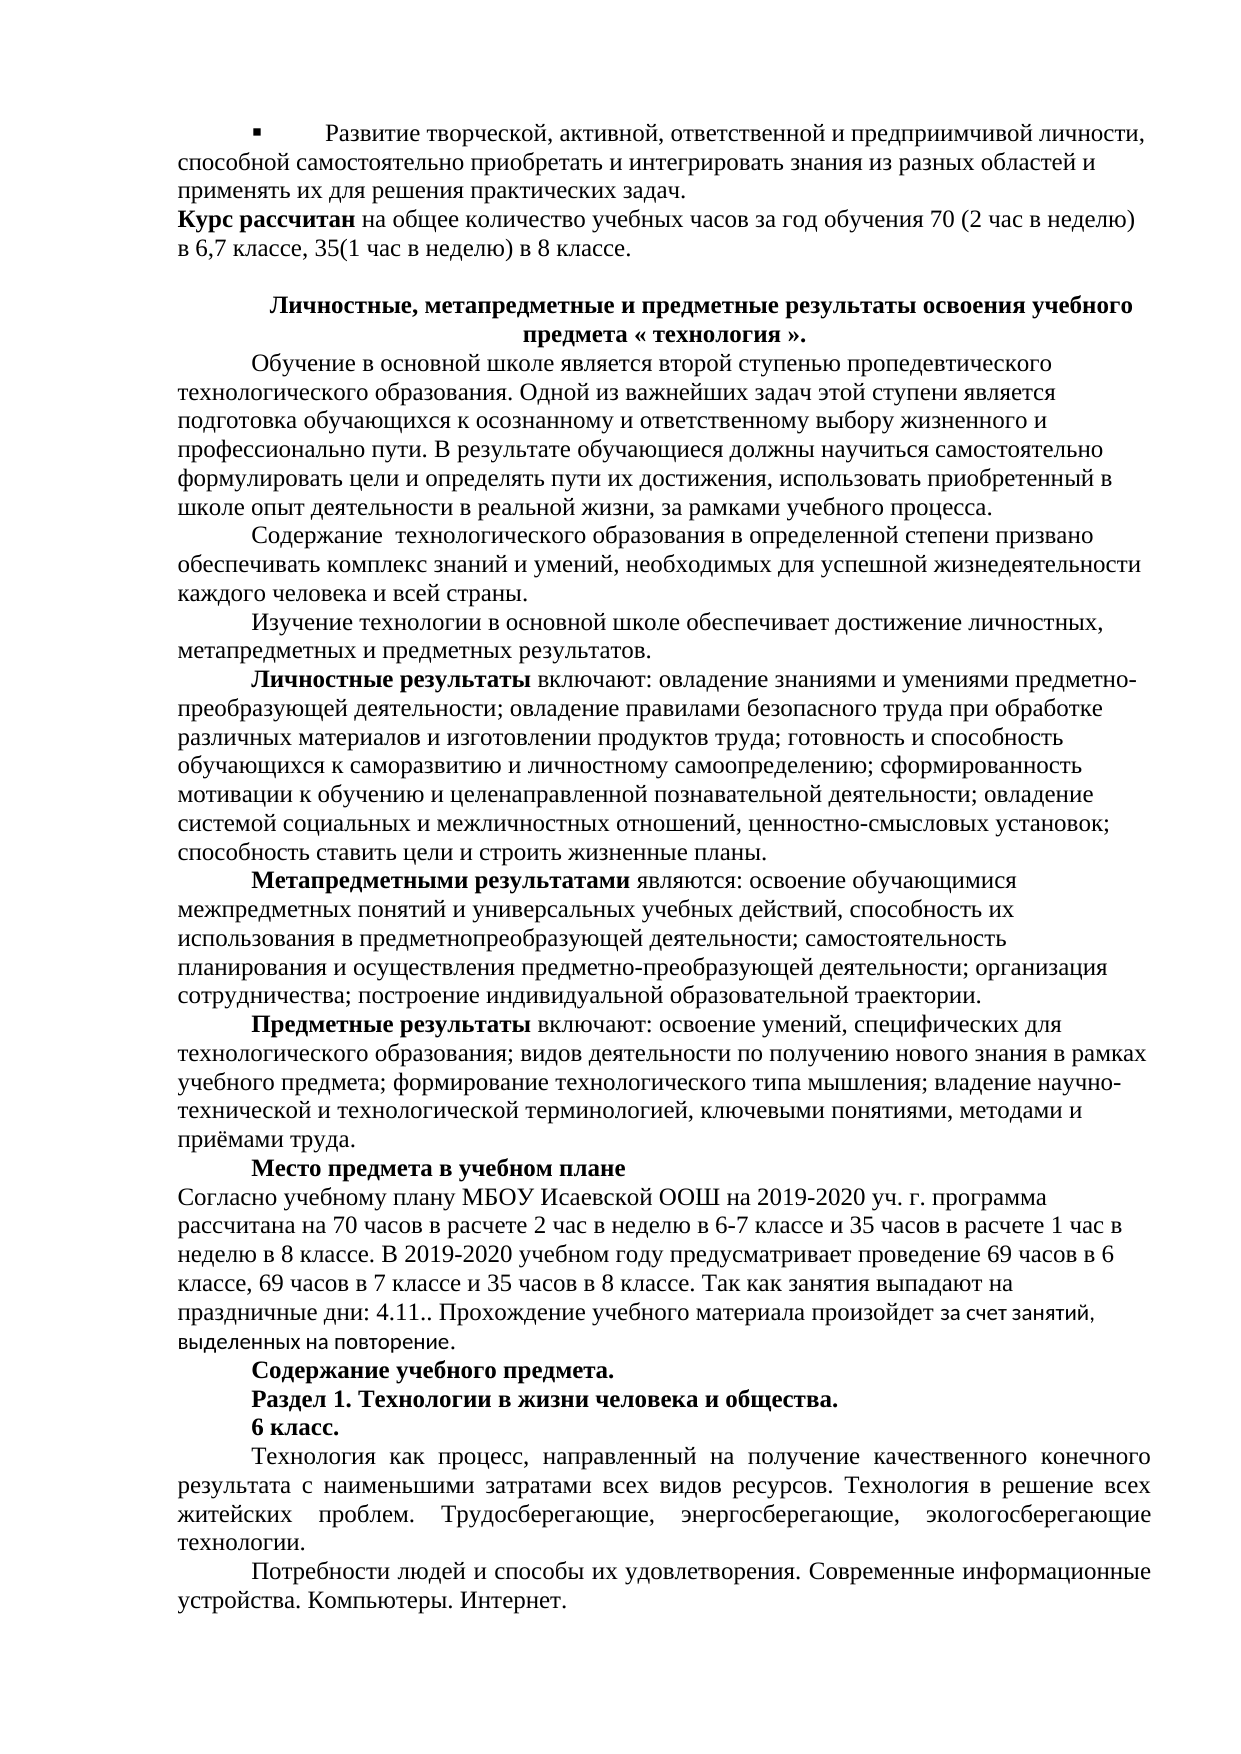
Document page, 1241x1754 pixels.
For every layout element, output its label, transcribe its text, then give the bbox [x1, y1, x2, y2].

list Развитие творческой, активной, ответственной и предприимчивой личности, способной самостоятельно приобретать и интегрировать знания из разных областей и применять их для решения практических задач. [177, 118, 1152, 204]
text Изучение технологии в основной школе обеспечивает достижение личностных, метапредметных и предметных результатов. [177, 607, 1152, 664]
text Личностные, метапредметные и предметные результаты освоения учебного предмета « технология ». [177, 291, 1152, 348]
text Место предмета в учебном плане [177, 1153, 1152, 1182]
text Потребности людей и способы их удовлетворения. Современные информационные устройства. Компьютеры. Интернет. [177, 1556, 1152, 1614]
text Курс рассчитан на общее количество учебных часов за год обучения 70 (2 час в неделю) в 6,7 классе, 35(1 час в неделю) в 8 классе. [177, 204, 1152, 262]
text Технология как процесс, направленный на получение качественного конечного результата с наименьшими затратами всех видов ресурсов. Технология в решение всех житейских проблем. Трудосберегающие, энергосберегающие, экологосберегающие технологии. [177, 1441, 1152, 1556]
text Содержание технологического образования в определенной степени призвано обеспечивать комплекс знаний и умений, необходимых для успешной жизнедеятельности каждого человека и всей страны. [177, 521, 1152, 607]
text 6 класс. [177, 1412, 1152, 1441]
text Личностные результаты включают: овладение знаниями и умениями предметно-преобразующей деятельности; овладение правилами безопасного труда при обработке различных материалов и изготовлении продуктов труда; готовность и способность обучающихся к саморазвитию и личностному самоопределению; сформированность мотивации к обучению и целенаправленной познавательной деятельности; овладение системой социальных и межличностных отношений, ценностно-смысловых установок; способность ставить цели и строить жизненные планы. [177, 664, 1152, 866]
text Обучение в основной школе является второй ступенью пропедевтического технологического образования. Одной из важнейших задач этой ступени является подготовка обучающихся к осознанному и ответственному выбору жизненного и профессионально пути. В результате обучающиеся должны научиться самостоятельно формулировать цели и определять пути их достижения, использовать приобретенный в школе опыт деятельности в реальной жизни, за рамками учебного процесса. [177, 348, 1152, 521]
list Содержание учебного предмета. [177, 1355, 1152, 1384]
text Согласно учебному плану МБОУ Исаевской ООШ на 2019-2020 уч. г. программа рассчитана на 70 часов в расчете 2 час в неделю в 6-7 классе и 35 часов в расчете 1 час в неделю в 8 классе. В 2019-2020 учебном году предусматривает проведение 69 часов в 6 классе, 69 часов в 7 классе и 35 часов в 8 классе. Так как занятия выпадают на праздничные дни: 4.11.. Прохождение учебного материала произойдет за счет занятий, выделенных на повторение. [177, 1182, 1152, 1355]
text Раздел 1. Технологии в жизни человека и общества. [177, 1384, 1152, 1412]
text Метапредметными результатами являются: освоение обучающимися межпредметных понятий и универсальных учебных действий, способность их использования в предметнопреобразующей деятельности; самостоятельность планирования и осуществления предметно-преобразующей деятельности; организация сотрудничества; построение индивидуальной образовательной траектории. [177, 866, 1152, 1009]
text Предметные результаты включают: освоение умений, специфических для технологического образования; видов деятельности по получению нового знания в рамках учебного предмета; формирование технологического типа мышления; владение научно-технической и технологической терминологией, ключевыми понятиями, методами и приёмами труда. [177, 1009, 1152, 1153]
